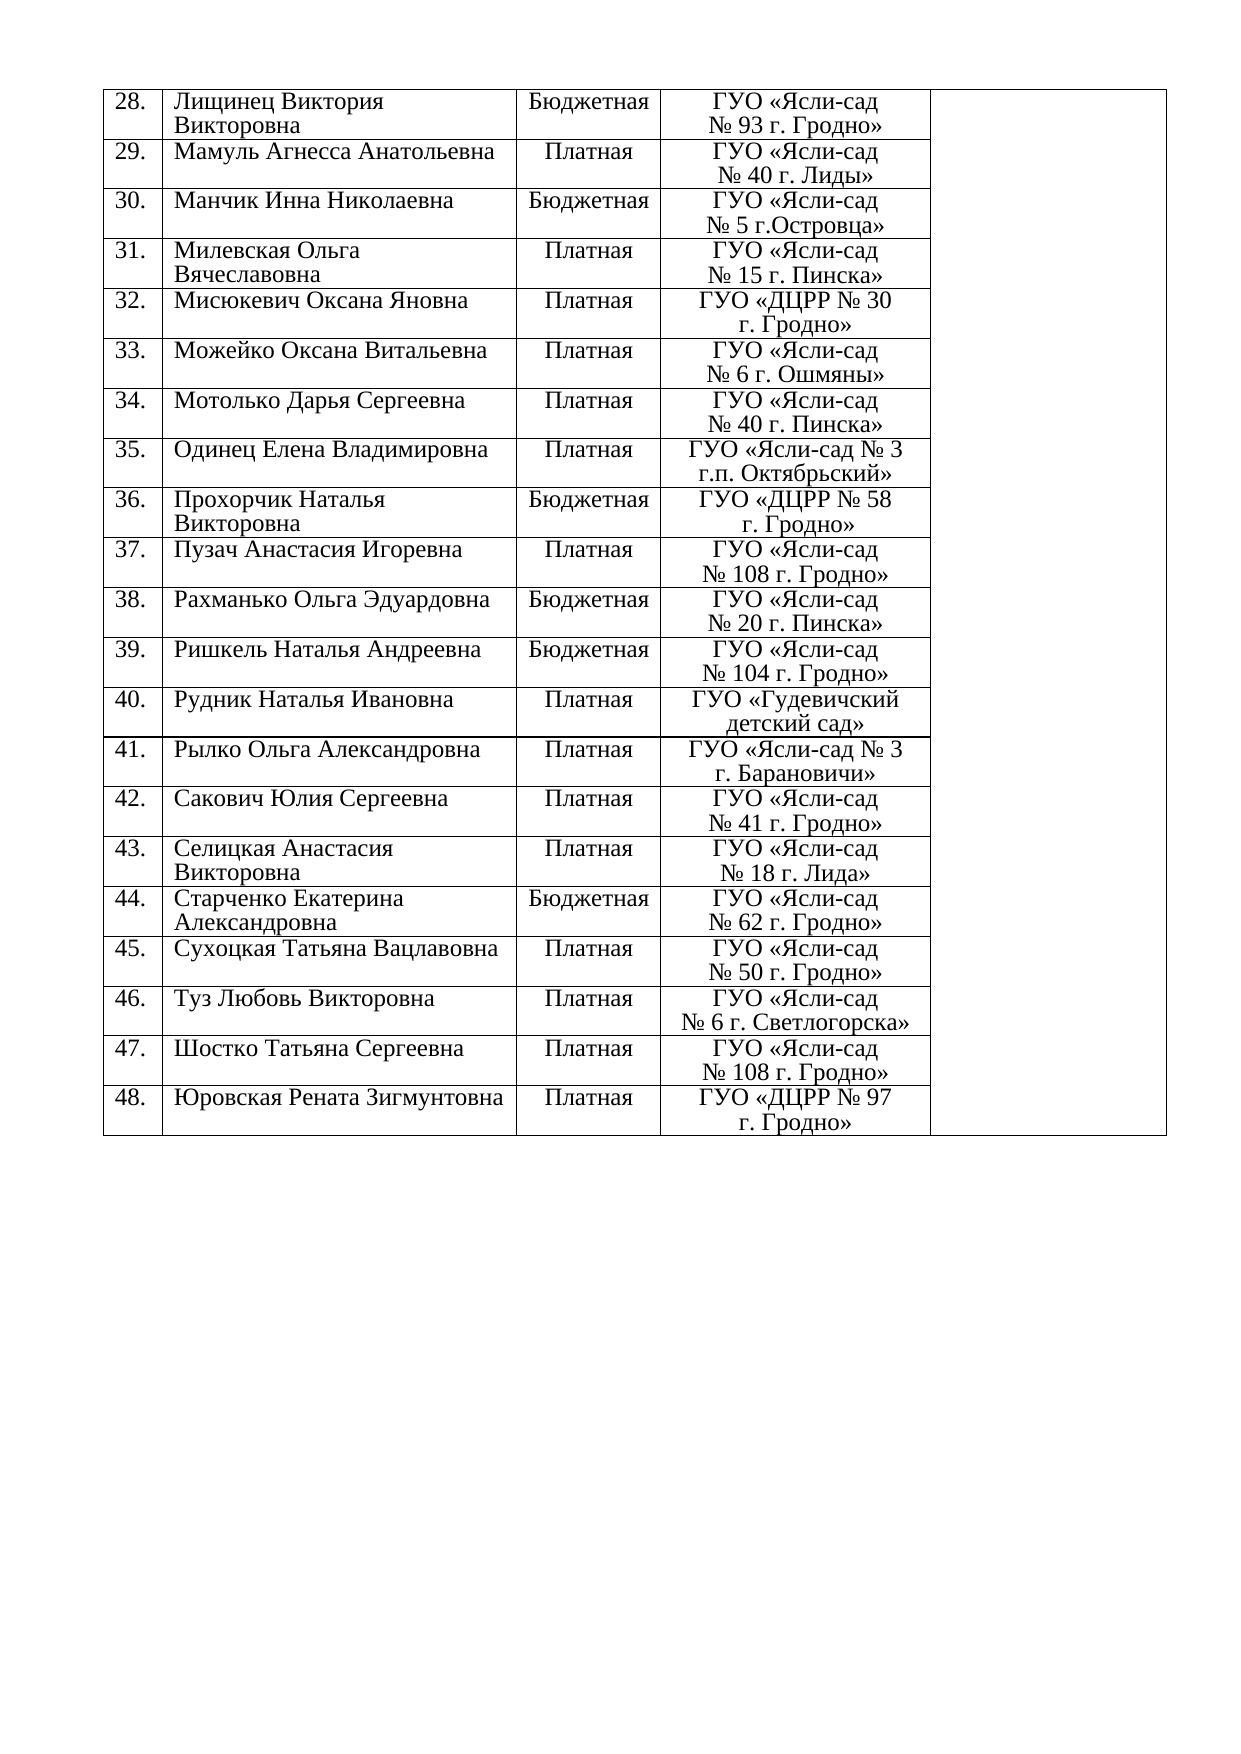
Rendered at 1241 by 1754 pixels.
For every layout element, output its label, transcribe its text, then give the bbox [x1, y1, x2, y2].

table_cell Мисюкевич Оксана Яновна [163, 289, 516, 338]
table_cell ГУО «ДЦРР № 97 г. Гродно» [661, 1086, 930, 1135]
table_cell [104, 688, 162, 736]
table_cell [104, 538, 162, 587]
table_cell [104, 189, 162, 238]
table_cell Селицкая Анастасия Викторовна [163, 837, 516, 886]
table_cell Рудник Наталья Ивановна [163, 688, 516, 736]
table_cell [104, 289, 162, 338]
table_cell [104, 937, 162, 986]
table_cell Сакович Юлия Сергеевна [163, 787, 516, 836]
table_cell Прохорчик Наталья Викторовна [163, 488, 516, 537]
table_cell [104, 488, 162, 537]
table_cell Платная [517, 439, 660, 487]
table_cell Платная [517, 787, 660, 836]
table_cell ГУО «Ясли-сад № 5 г.Островца» [661, 189, 930, 238]
table_cell [104, 588, 162, 637]
table_cell ГУО «Ясли-сад № 104 г. Гродно» [661, 638, 930, 687]
table_cell Юровская Рената Зигмунтовна [163, 1086, 516, 1135]
table_cell ГУО «Ясли-сад № 18 г. Лида» [661, 837, 930, 886]
table_cell Платная [517, 289, 660, 338]
table_cell Платная [517, 1086, 660, 1135]
table_cell Одинец Елена Владимировна [163, 439, 516, 487]
table_cell ГУО «Ясли-сад № 108 г. Гродно» [661, 538, 930, 587]
table_cell ГУО «Ясли-сад № 3 г.п. Октябрьский» [661, 439, 930, 487]
table_cell Платная [517, 688, 660, 736]
table_cell Ришкель Наталья Андреевна [163, 638, 516, 687]
table_cell ГУО «Гудевичский детский сад» [661, 688, 930, 736]
table_cell [104, 638, 162, 687]
table_cell ГУО «Ясли-сад № 40 г. Пинска» [661, 389, 930, 437]
table_cell Платная [517, 837, 660, 886]
table_cell Платная [517, 239, 660, 288]
table_cell Старченко Екатерина Александровна [163, 887, 516, 936]
table_cell [104, 389, 162, 437]
table_cell Можейко Оксана Витальевна [163, 339, 516, 388]
table_cell ГУО «Ясли-сад № 62 г. Гродно» [661, 887, 930, 936]
table_cell Пузач Анастасия Игоревна [163, 538, 516, 587]
table_cell ГУО «Ясли-сад № 40 г. Лиды» [661, 140, 930, 188]
table_cell ГУО «Ясли-сад № 41 г. Гродно» [661, 787, 930, 836]
table_cell Платная [517, 339, 660, 388]
table_cell [104, 738, 162, 786]
table_cell Мотолько Дарья Сергеевна [163, 389, 516, 437]
table_cell ГУО «Ясли-сад № 15 г. Пинска» [661, 239, 930, 288]
table_cell Лищинец Виктория Викторовна [163, 90, 516, 138]
table_cell Бюджетная [517, 887, 660, 936]
table_cell Платная [517, 987, 660, 1035]
table_cell Платная [517, 538, 660, 587]
table_cell Манчик Инна Николаевна [163, 189, 516, 238]
table_cell [104, 887, 162, 936]
table_cell Бюджетная [517, 638, 660, 687]
table_cell Шостко Татьяна Сергеевна [163, 1036, 516, 1085]
table_cell [104, 339, 162, 388]
table_cell Сухоцкая Татьяна Вацлавовна [163, 937, 516, 986]
table_cell [104, 140, 162, 188]
table_cell Рахманько Ольга Эдуардовна [163, 588, 516, 637]
table_cell [104, 90, 162, 138]
table_cell ГУО «Ясли-сад № 6 г. Ошмяны» [661, 339, 930, 388]
table_cell Милевская Ольга Вячеславовна [163, 239, 516, 288]
table_cell ГУО «Ясли-сад № 3 г. Барановичи» [661, 738, 930, 786]
table_cell ГУО «Ясли-сад № 6 г. Светлогорска» [661, 987, 930, 1035]
table_cell [104, 987, 162, 1035]
table_cell [104, 239, 162, 288]
table_cell ГУО «Ясли-сад № 50 г. Гродно» [661, 937, 930, 986]
table_cell Бюджетная [517, 189, 660, 238]
table_cell Бюджетная [517, 588, 660, 637]
table_cell Платная [517, 1036, 660, 1085]
table_cell [104, 1036, 162, 1085]
table_cell Платная [517, 389, 660, 437]
table_cell ГУО «Ясли-сад № 20 г. Пинска» [661, 588, 930, 637]
table_cell Мамуль Агнесса Анатольевна [163, 140, 516, 188]
table_cell Рылко Ольга Александровна [163, 738, 516, 786]
table_cell ГУО «ДЦРР № 58 г. Гродно» [661, 488, 930, 537]
table_cell Туз Любовь Викторовна [163, 987, 516, 1035]
table_cell Бюджетная [517, 90, 660, 138]
table_cell Платная [517, 937, 660, 986]
table_cell Платная [517, 140, 660, 188]
table_cell [104, 439, 162, 487]
table_cell ГУО «Ясли-сад № 108 г. Гродно» [661, 1036, 930, 1085]
table_cell Платная [517, 738, 660, 786]
table_cell [104, 837, 162, 886]
table_cell [104, 1086, 162, 1135]
table_cell [104, 787, 162, 836]
table_cell ГУО «Ясли-сад № 93 г. Гродно» [661, 90, 930, 138]
table_cell Бюджетная [517, 488, 660, 537]
table_cell ГУО «ДЦРР № 30 г. Гродно» [661, 289, 930, 338]
